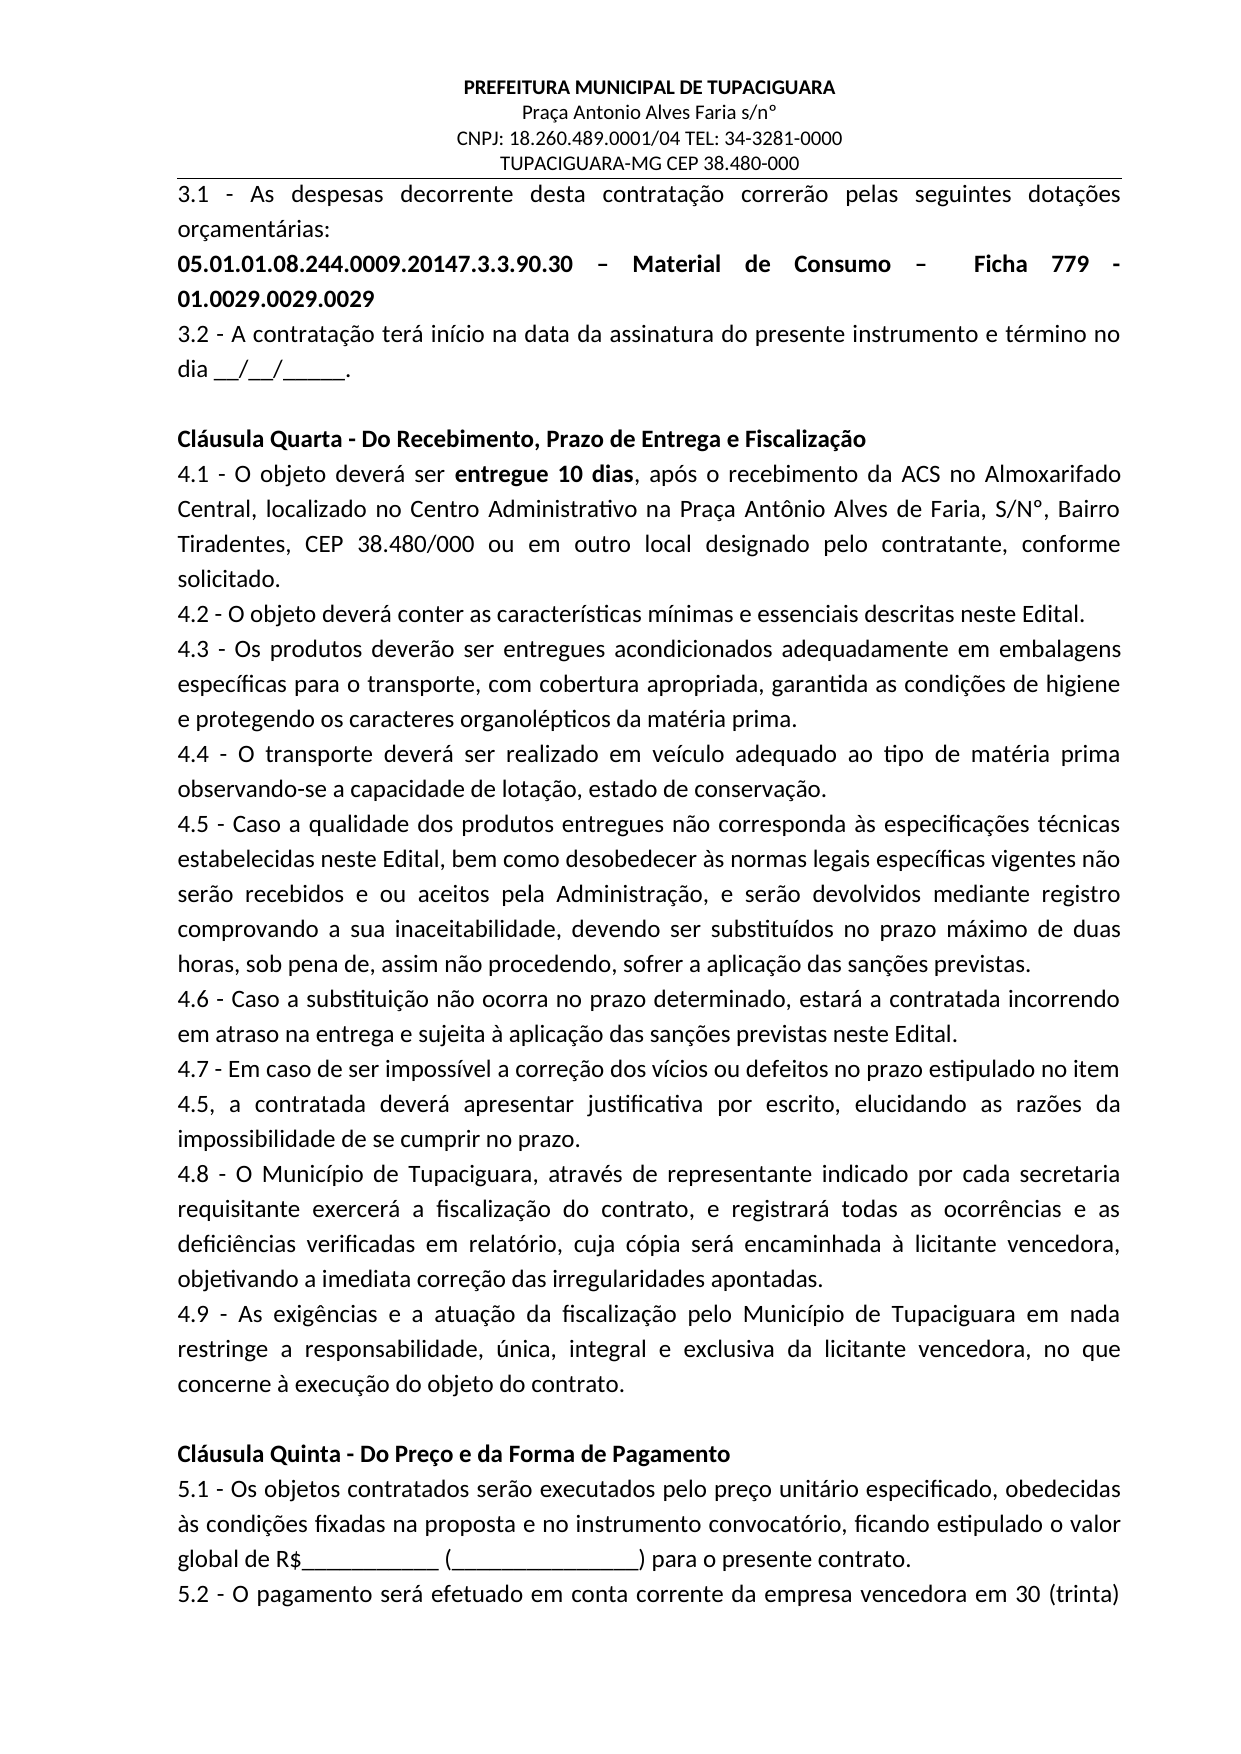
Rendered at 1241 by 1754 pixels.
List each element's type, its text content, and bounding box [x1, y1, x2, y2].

text Cláusula Quinta - Do Preço e da Forma de Pagamento [177, 1439, 1122, 1469]
text 4.8 - O Município de Tupaciguara, através de representante indicado por cada secretaria requisitante exercerá a fiscalização do contrato, e registrará todas as ocorrências e as deficiências verificadas em relatório, cuja cópia será encaminhada à licitante vencedora, objetivando a imediata correção das irregularidades apontadas. [177, 1159, 1122, 1294]
text 4.3 - Os produtos deverão ser entregues acondicionados adequadamente em embalagens específicas para o transporte, com cobertura apropriada, garantida as condições de higiene e protegendo os caracteres organolépticos da matéria prima. [177, 634, 1122, 734]
text 4.4 - O transporte deverá ser realizado em veículo adequado ao tipo de matéria prima observando-se a capacidade de lotação, estado de conservação. [177, 739, 1122, 804]
text 4.6 - Caso a substituição não ocorra no prazo determinado, estará a contratada incorrendo em atraso na entrega e sujeita à aplicação das sanções previstas neste Edital. [177, 984, 1122, 1049]
text 4.7 - Em caso de ser impossível a correção dos vícios ou defeitos no prazo estipulado no item 4.5, a contratada deverá apresentar justificativa por escrito, elucidando as razões da impossibilidade de se cumprir no prazo. [177, 1054, 1122, 1154]
text 4.1 - O objeto deverá ser entregue 10 dias, após o recebimento da ACS no Almoxarifado Central, localizado no Centro Administrativo na Praça Antônio Alves de Faria, S/Nº, Bairro Tiradentes, CEP 38.480/000 ou em outro local designado pelo contratante, conforme solicitado. [177, 459, 1122, 594]
text Cláusula Quarta - Do Recebimento, Prazo de Entrega e Fiscalização [177, 424, 1122, 454]
text 05.01.01.08.244.0009.20147.3.3.90.30 – Material de Consumo – Ficha 779 - 01.0029.0029.0029 [177, 249, 1122, 314]
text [177, 1579, 1122, 1609]
text 5.1 - Os objetos contratados serão executados pelo preço unitário especificado, obedecidas às condições fixadas na proposta e no instrumento convocatório, ficando estipulado o valor global de R$___________ (_______________) para o presente contrato. [177, 1474, 1122, 1574]
text 4.2 - O objeto deverá conter as características mínimas e essenciais descritas neste Edital. [177, 599, 1122, 629]
text 4.9 - As exigências e a atuação da fiscalização pelo Município de Tupaciguara em nada restringe a responsabilidade, única, integral e exclusiva da licitante vencedora, no que concerne à execução do objeto do contrato. [177, 1299, 1122, 1399]
text 3.2 - A contratação terá início na data da assinatura do presente instrumento e término no dia __/__/_____. [177, 319, 1122, 384]
text 3.1 - As despesas decorrente desta contratação correrão pelas seguintes dotações orçamentárias: [177, 179, 1122, 244]
text 4.5 - Caso a qualidade dos produtos entregues não corresponda às especificações técnicas estabelecidas neste Edital, bem como desobedecer às normas legais específicas vigentes não serão recebidos e ou aceitos pela Administração, e serão devolvidos mediante registro comprovando a sua inaceitabilidade, devendo ser substituídos no prazo máximo de duas horas, sob pena de, assim não procedendo, sofrer a aplicação das sanções previstas. [177, 809, 1122, 979]
